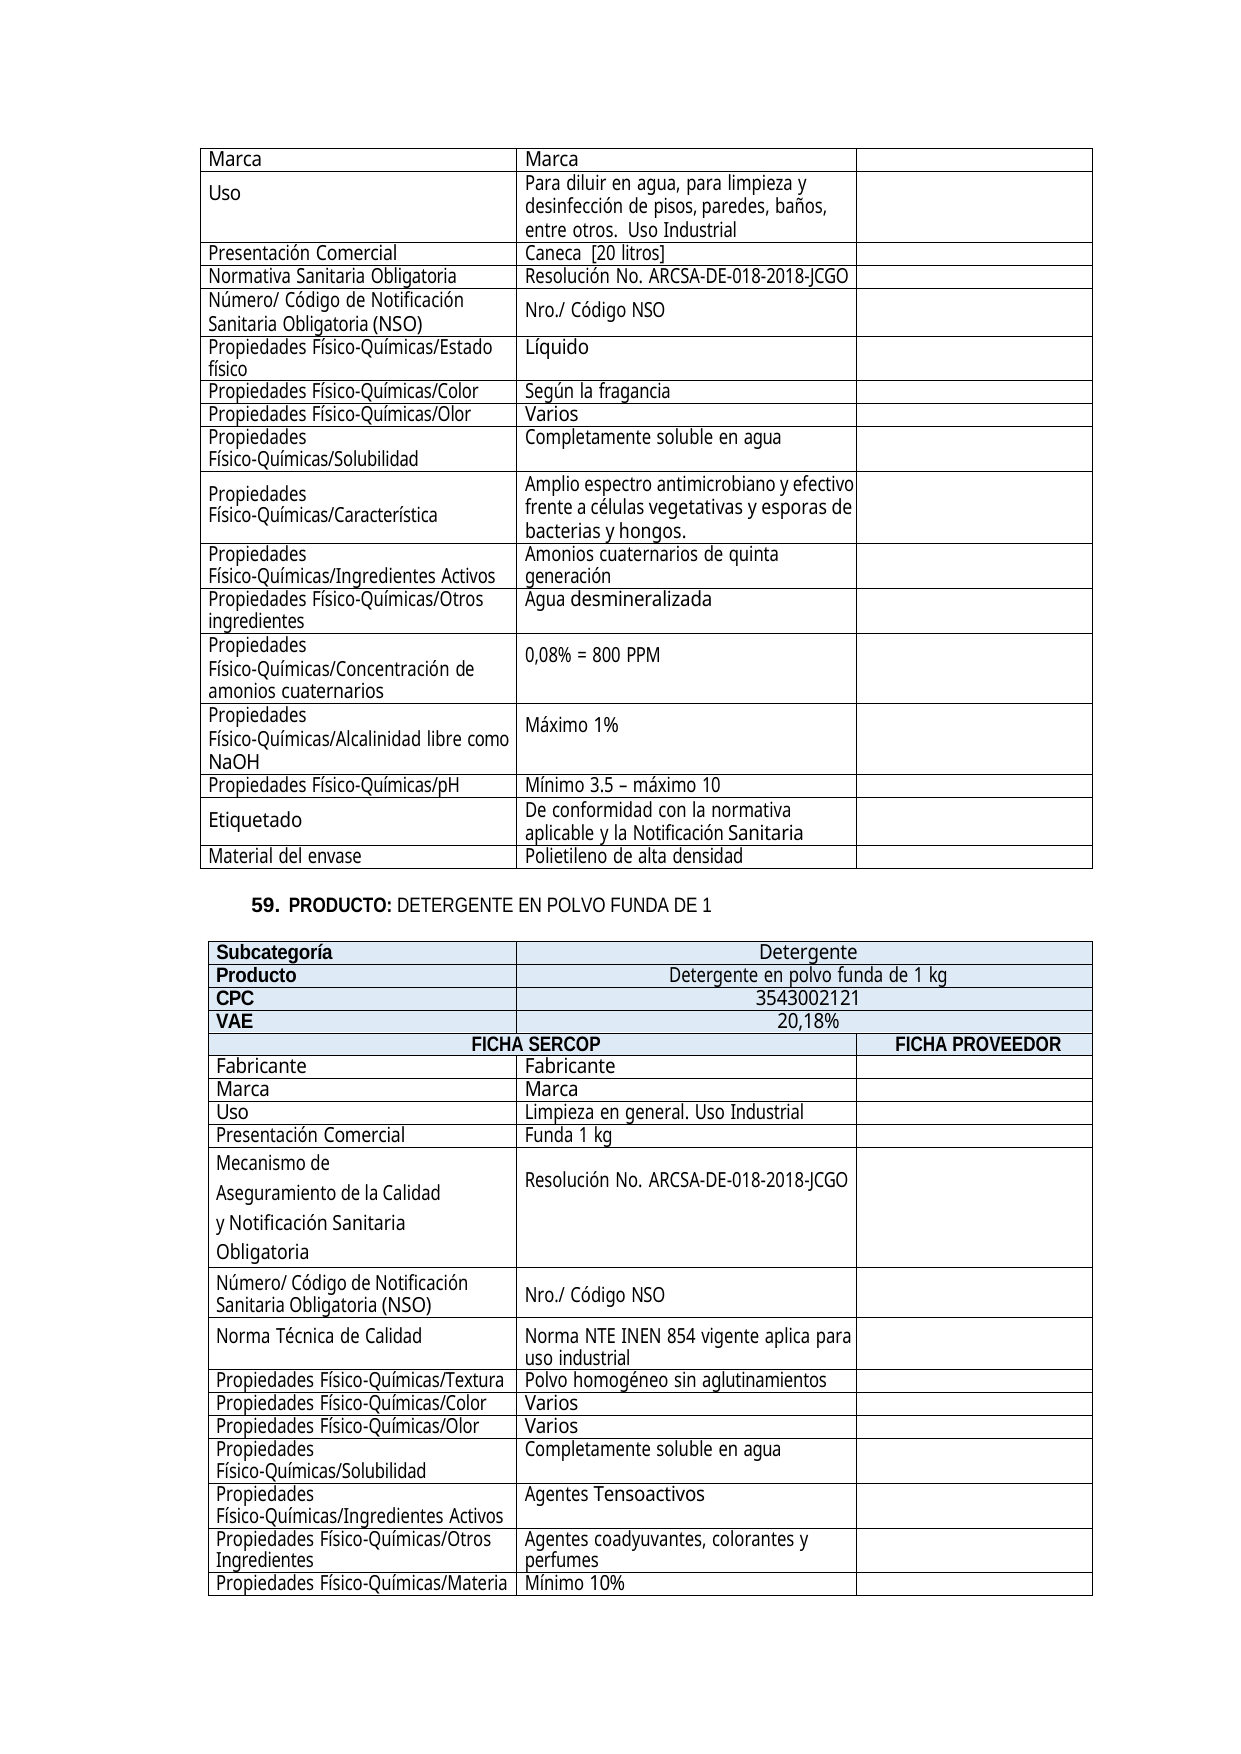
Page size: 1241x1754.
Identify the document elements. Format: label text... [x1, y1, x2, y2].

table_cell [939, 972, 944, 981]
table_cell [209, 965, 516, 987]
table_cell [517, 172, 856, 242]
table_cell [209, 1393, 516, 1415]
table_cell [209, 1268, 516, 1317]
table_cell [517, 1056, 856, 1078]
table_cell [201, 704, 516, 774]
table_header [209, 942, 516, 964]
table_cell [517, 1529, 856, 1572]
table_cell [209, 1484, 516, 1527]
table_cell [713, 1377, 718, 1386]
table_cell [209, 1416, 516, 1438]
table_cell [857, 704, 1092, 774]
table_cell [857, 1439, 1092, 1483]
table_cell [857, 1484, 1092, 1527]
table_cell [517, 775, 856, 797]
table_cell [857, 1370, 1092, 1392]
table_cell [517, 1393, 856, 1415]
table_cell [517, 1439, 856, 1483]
list PRODUCTO: DETERGENTE EN POLVO FUNDA DE 1 [251, 893, 1122, 917]
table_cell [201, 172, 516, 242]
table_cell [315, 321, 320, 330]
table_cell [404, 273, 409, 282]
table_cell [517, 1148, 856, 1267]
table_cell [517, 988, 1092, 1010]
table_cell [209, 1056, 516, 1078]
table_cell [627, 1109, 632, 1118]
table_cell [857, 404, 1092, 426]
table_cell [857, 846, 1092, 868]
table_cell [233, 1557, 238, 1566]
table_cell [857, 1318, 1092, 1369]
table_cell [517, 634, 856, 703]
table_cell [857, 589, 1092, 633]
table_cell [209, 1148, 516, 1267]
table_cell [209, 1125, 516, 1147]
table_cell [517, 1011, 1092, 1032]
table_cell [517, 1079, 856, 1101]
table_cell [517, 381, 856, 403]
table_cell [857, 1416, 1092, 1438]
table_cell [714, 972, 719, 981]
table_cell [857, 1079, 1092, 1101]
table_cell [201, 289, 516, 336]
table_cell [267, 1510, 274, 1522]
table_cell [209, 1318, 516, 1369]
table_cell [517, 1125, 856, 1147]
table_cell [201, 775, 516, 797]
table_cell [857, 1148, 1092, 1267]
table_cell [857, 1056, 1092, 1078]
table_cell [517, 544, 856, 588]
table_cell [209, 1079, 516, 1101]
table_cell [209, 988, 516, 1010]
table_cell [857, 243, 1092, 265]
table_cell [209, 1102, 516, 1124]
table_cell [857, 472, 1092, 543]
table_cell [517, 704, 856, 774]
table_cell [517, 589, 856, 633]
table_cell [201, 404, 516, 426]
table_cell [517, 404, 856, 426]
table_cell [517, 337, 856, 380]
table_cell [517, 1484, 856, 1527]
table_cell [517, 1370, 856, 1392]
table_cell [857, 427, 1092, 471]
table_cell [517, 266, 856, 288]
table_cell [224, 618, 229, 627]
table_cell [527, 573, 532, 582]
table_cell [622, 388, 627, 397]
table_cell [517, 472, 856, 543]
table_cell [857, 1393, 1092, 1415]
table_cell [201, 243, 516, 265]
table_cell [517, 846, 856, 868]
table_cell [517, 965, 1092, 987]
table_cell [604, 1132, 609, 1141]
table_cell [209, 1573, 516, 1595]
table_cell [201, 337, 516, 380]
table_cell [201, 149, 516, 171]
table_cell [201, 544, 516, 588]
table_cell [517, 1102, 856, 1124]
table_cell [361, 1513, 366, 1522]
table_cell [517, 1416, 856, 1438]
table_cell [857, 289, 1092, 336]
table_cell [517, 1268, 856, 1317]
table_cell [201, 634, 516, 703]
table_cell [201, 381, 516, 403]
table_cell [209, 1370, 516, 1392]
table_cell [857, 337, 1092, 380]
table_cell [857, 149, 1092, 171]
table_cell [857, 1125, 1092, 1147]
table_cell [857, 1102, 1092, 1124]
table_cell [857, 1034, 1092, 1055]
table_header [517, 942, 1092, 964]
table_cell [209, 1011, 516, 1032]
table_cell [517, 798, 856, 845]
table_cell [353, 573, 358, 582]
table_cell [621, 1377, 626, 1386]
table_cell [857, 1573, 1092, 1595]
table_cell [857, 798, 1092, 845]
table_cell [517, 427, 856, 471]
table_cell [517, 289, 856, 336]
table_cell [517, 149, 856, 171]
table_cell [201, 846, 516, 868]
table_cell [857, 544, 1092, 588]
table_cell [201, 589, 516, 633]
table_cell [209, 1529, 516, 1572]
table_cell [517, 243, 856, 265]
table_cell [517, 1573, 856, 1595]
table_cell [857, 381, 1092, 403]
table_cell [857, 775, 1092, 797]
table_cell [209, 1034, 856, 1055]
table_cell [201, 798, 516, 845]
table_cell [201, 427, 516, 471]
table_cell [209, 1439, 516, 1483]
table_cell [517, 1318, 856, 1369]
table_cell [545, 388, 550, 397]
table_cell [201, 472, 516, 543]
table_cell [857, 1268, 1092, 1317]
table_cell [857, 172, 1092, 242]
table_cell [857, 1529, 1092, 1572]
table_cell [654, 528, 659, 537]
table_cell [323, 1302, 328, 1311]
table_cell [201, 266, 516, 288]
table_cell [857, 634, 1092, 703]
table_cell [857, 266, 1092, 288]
